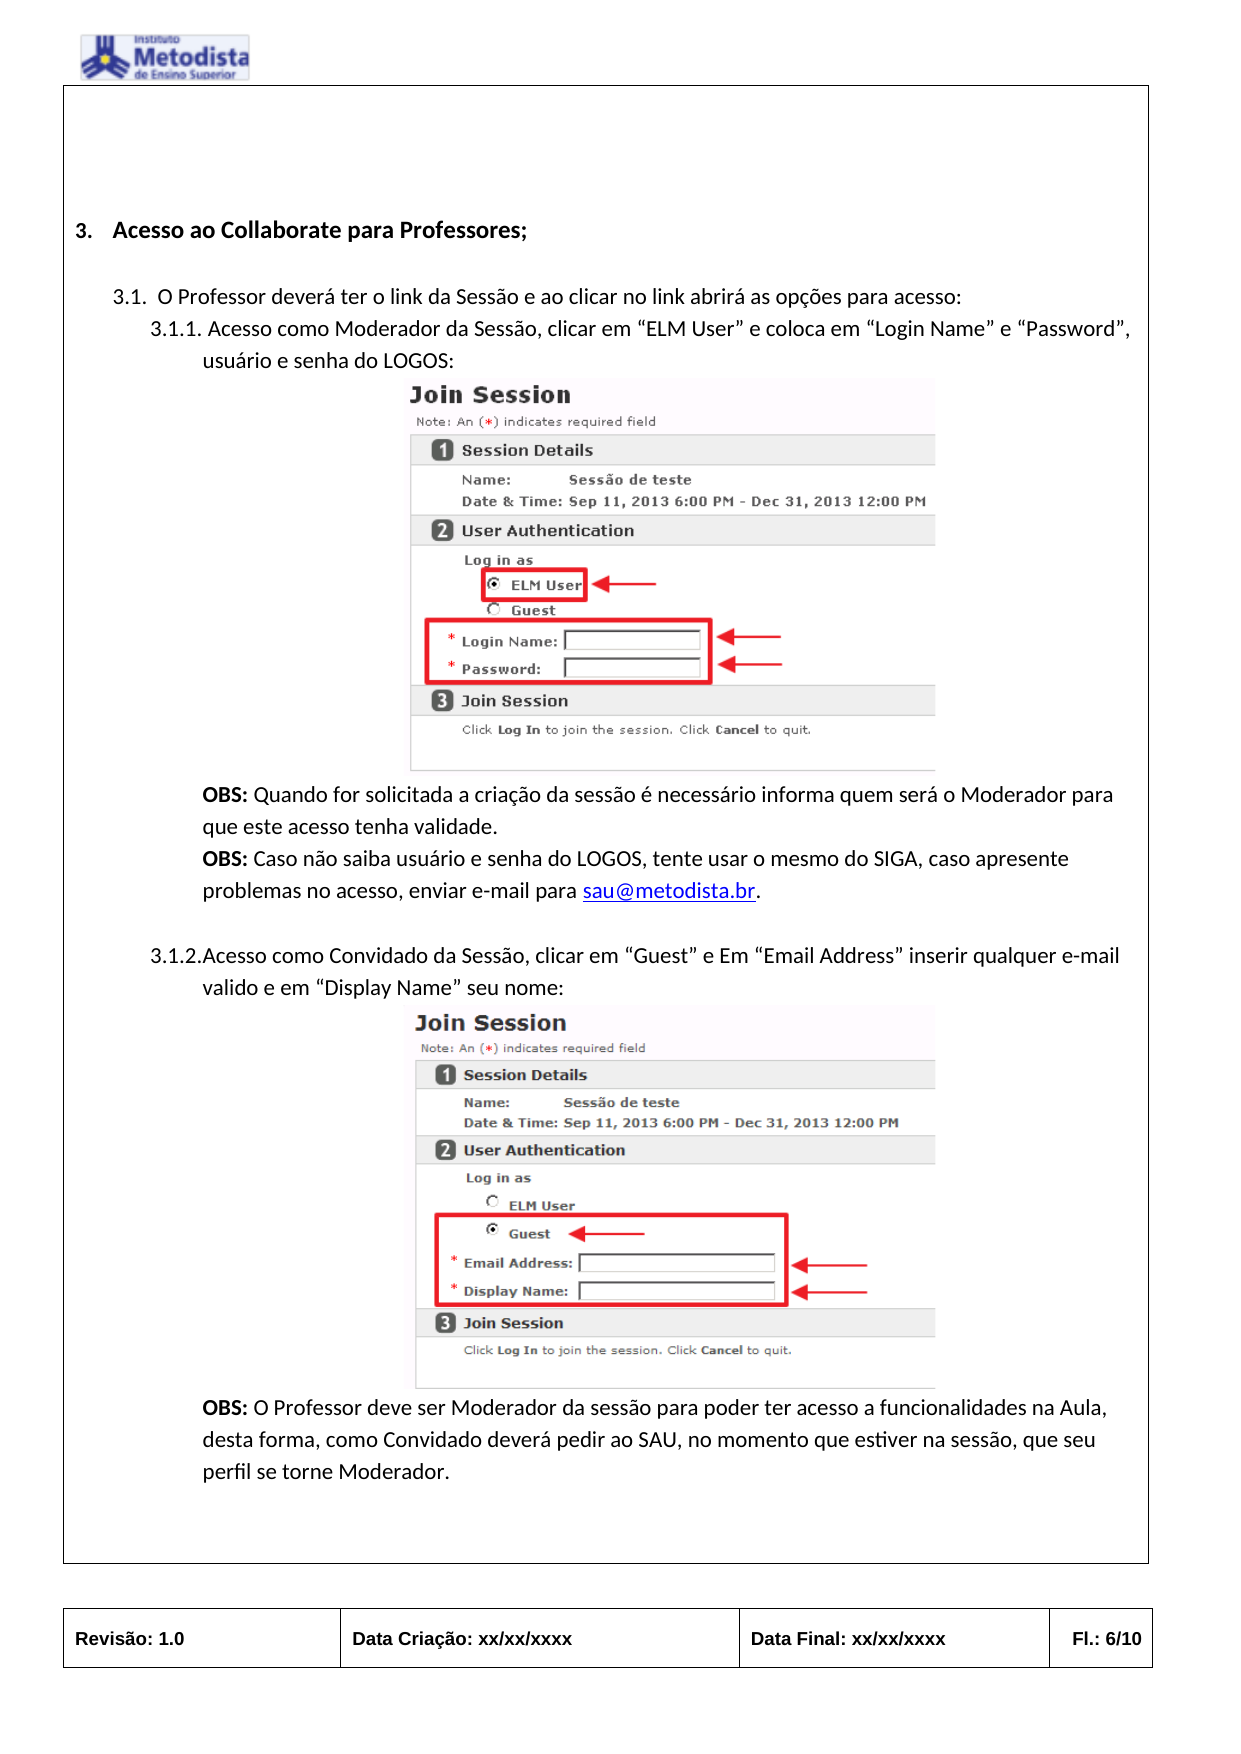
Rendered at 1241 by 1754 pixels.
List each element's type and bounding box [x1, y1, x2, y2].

picture [403, 378, 936, 776]
picture [403, 1005, 936, 1389]
table_header [64, 86, 1148, 1563]
